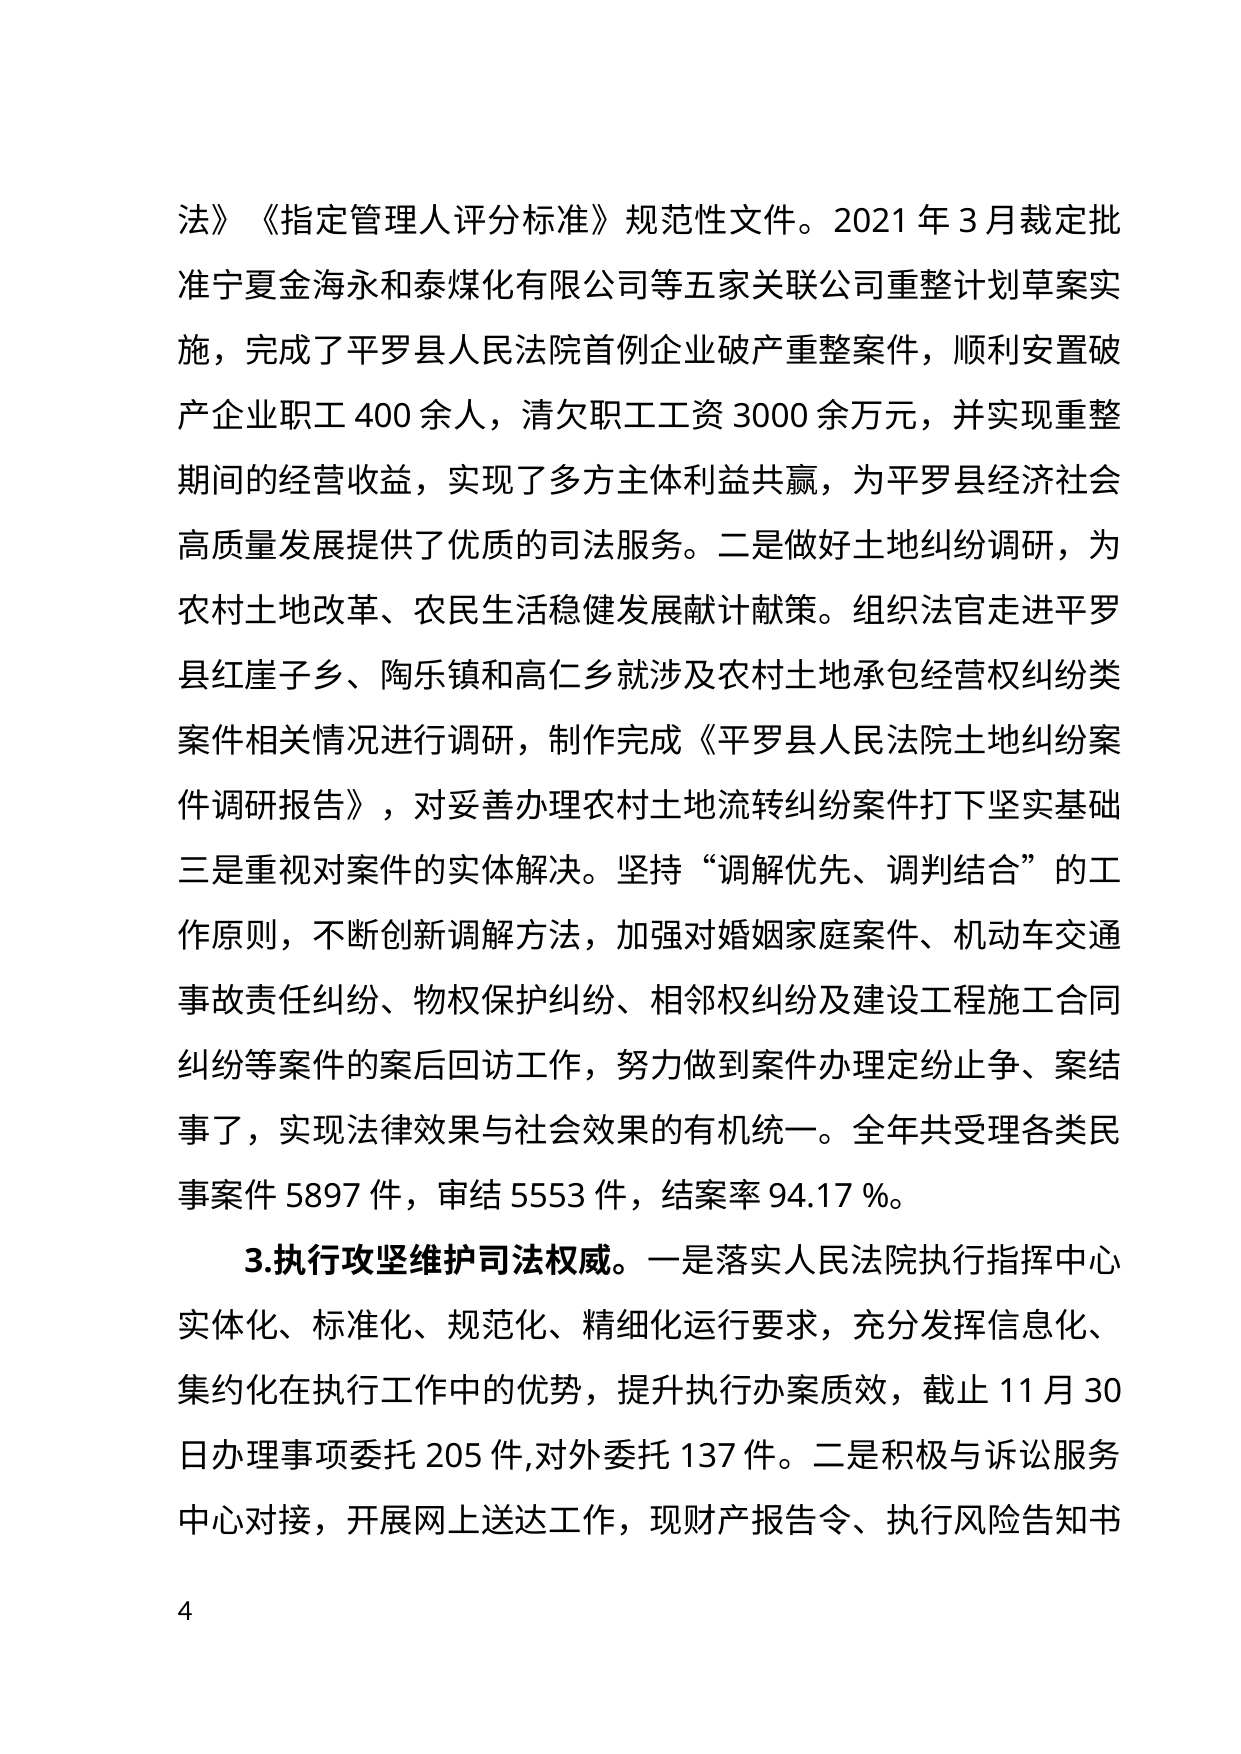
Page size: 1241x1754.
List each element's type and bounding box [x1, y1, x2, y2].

text [177, 1226, 1122, 1551]
text [177, 186, 1122, 1226]
